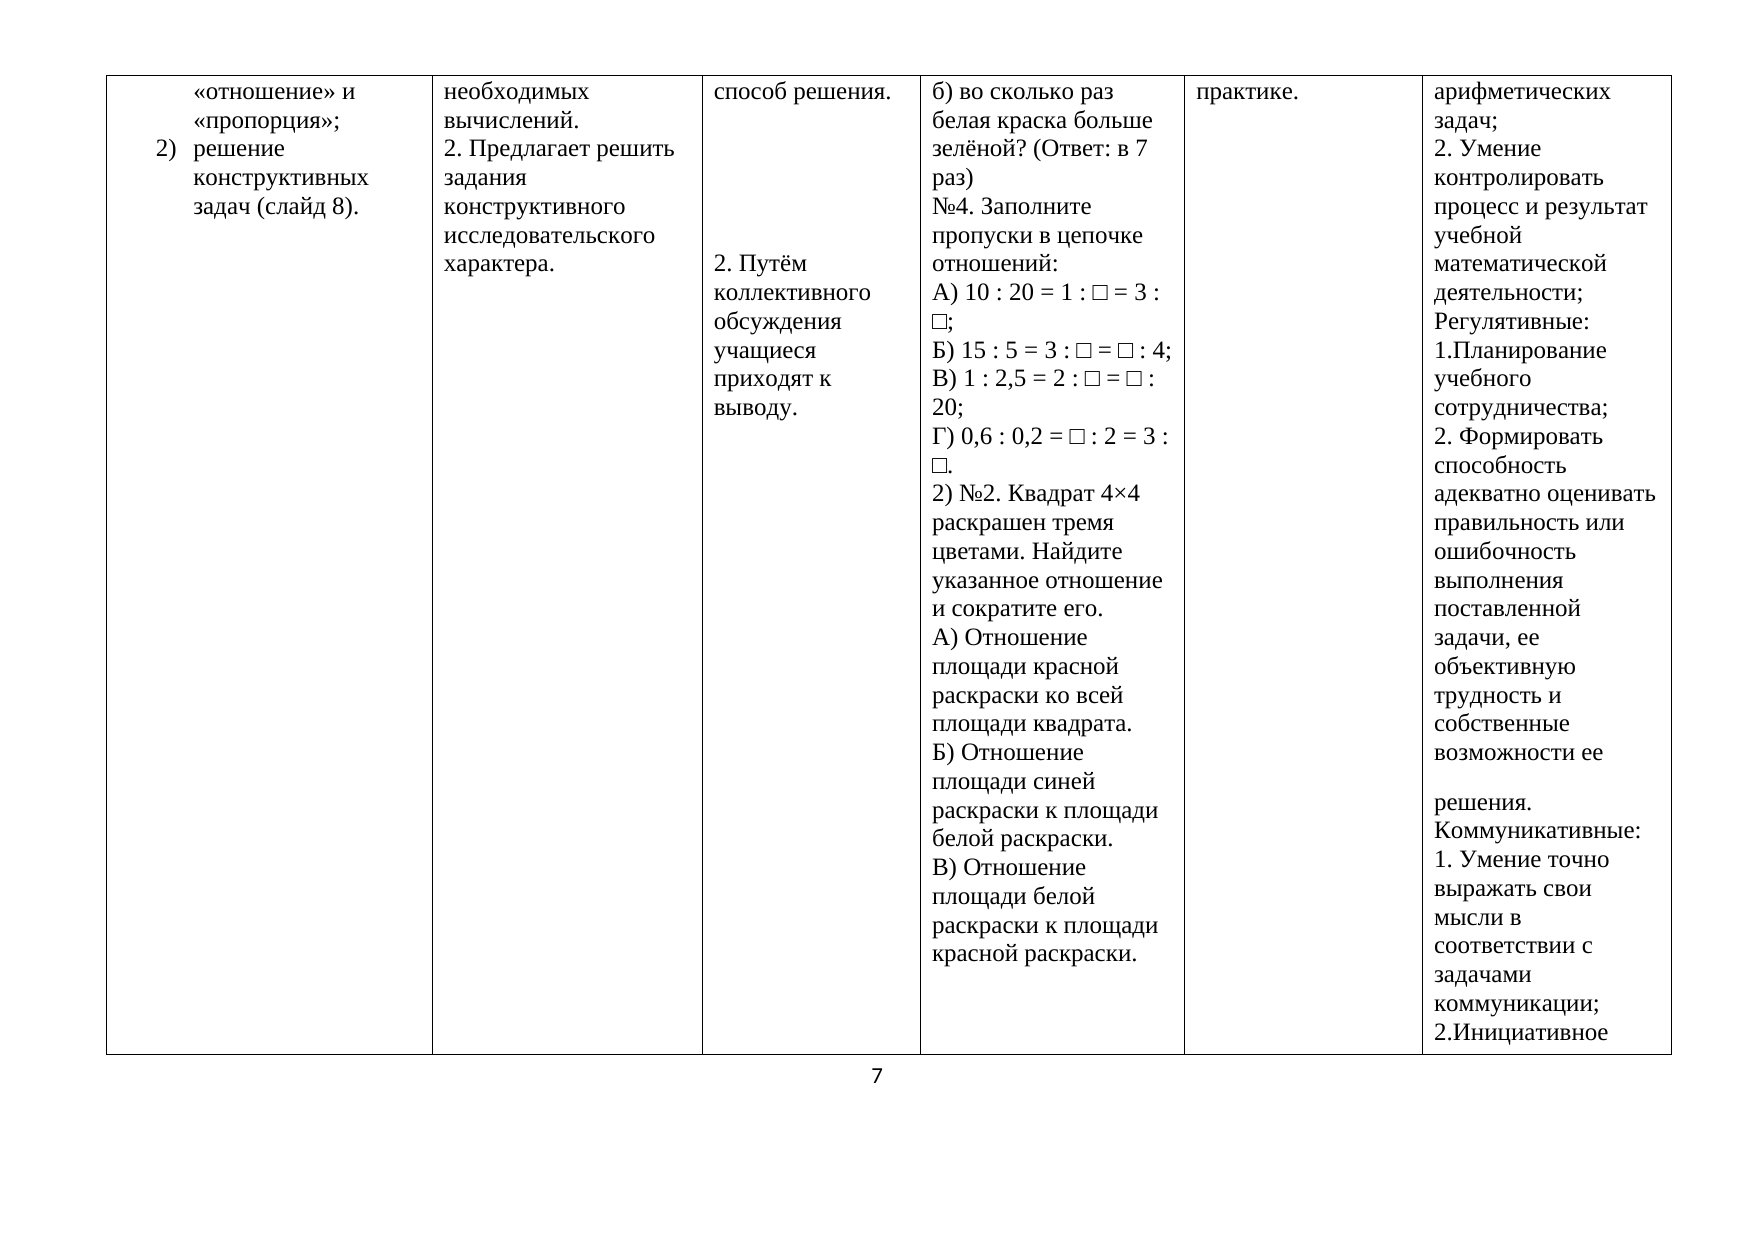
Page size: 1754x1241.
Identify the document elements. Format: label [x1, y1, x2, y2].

table_cell [921, 76, 1184, 1053]
table_cell [1423, 76, 1671, 1053]
table_cell [107, 76, 432, 1053]
table_cell [433, 76, 702, 1053]
table_cell [1185, 76, 1422, 1053]
table_cell [703, 76, 920, 1053]
